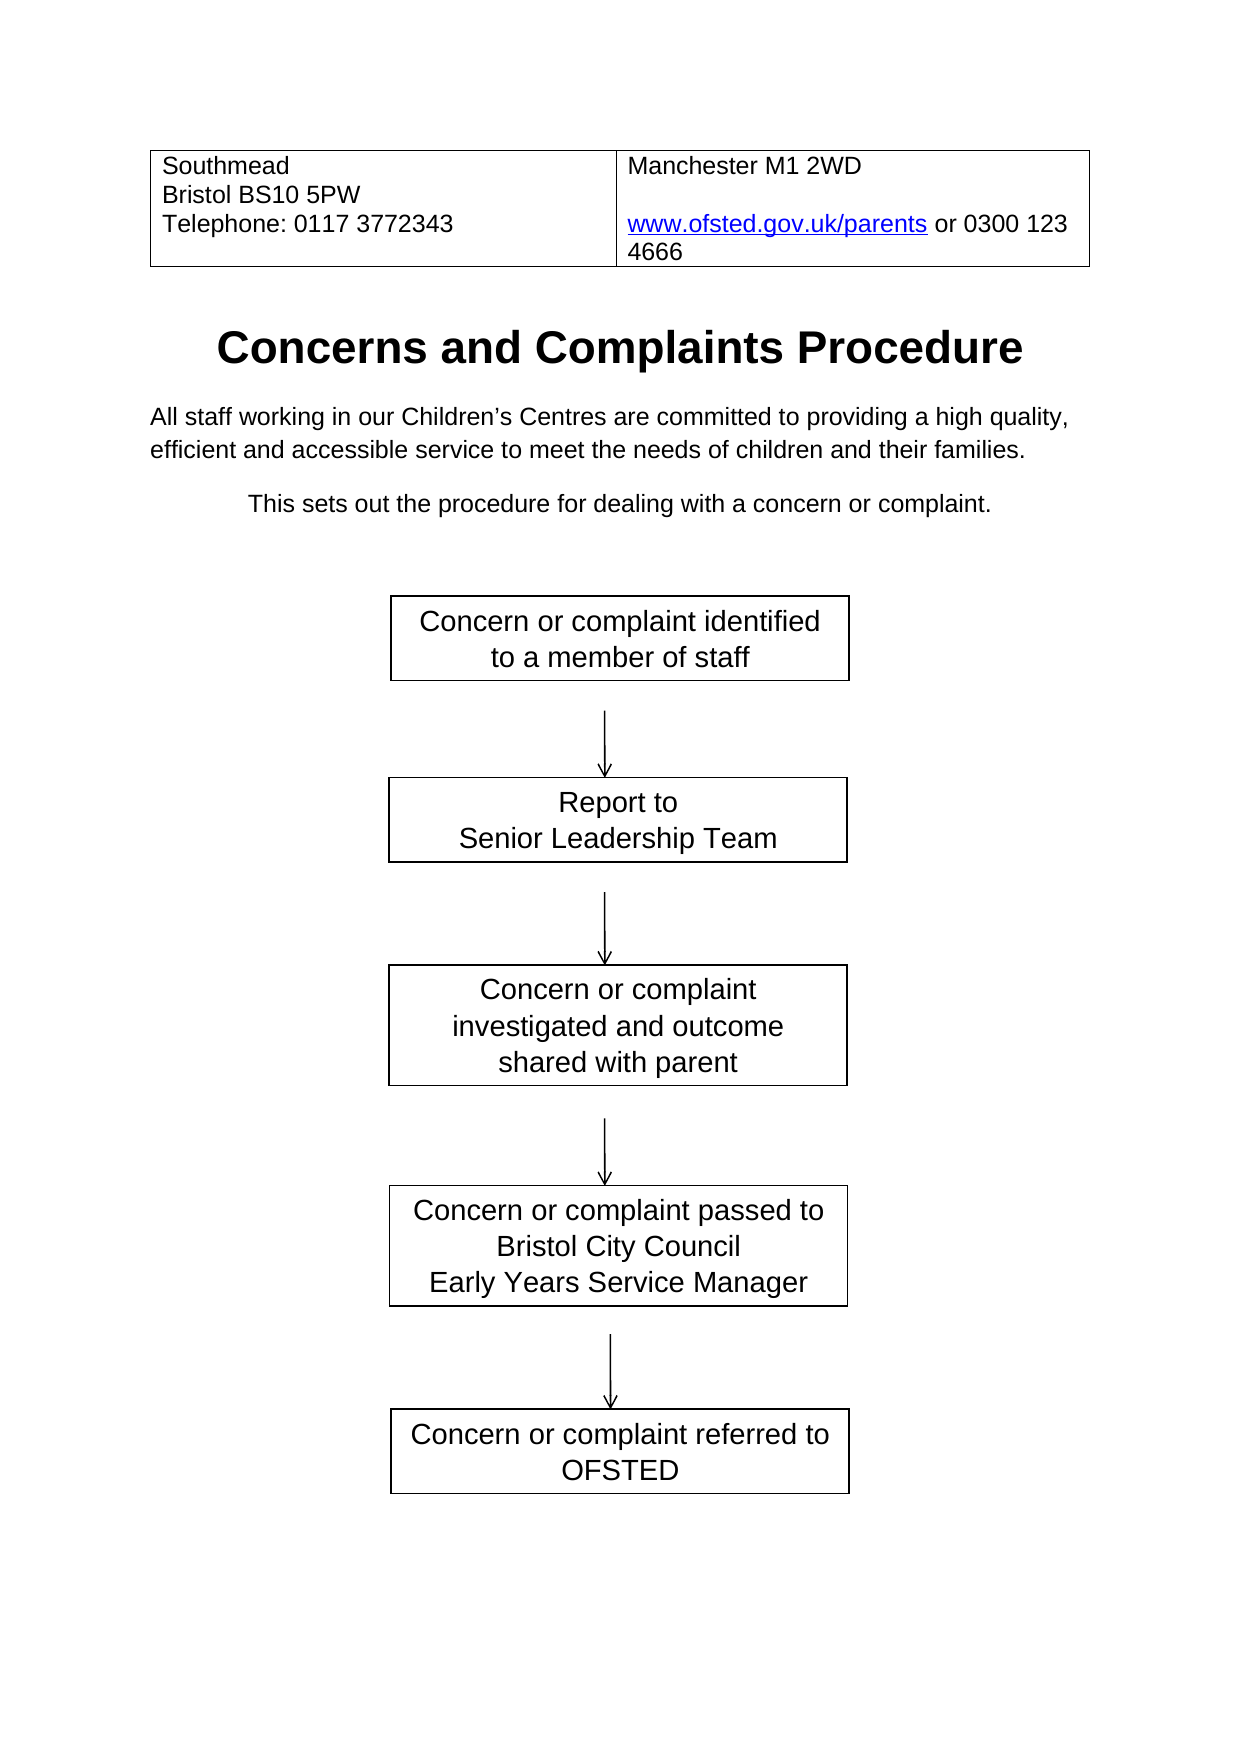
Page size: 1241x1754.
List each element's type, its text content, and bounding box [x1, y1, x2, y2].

text All staff working in our Children’s Centres are committed to providing a high quality, efficient and accessible service to meet the needs of children and their families. [150, 402, 1090, 464]
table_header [617, 151, 1089, 266]
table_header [151, 151, 616, 266]
text Concerns and Complaints Procedure [150, 321, 1090, 374]
text This sets out the procedure for dealing with a concern or complaint. [150, 489, 1090, 518]
